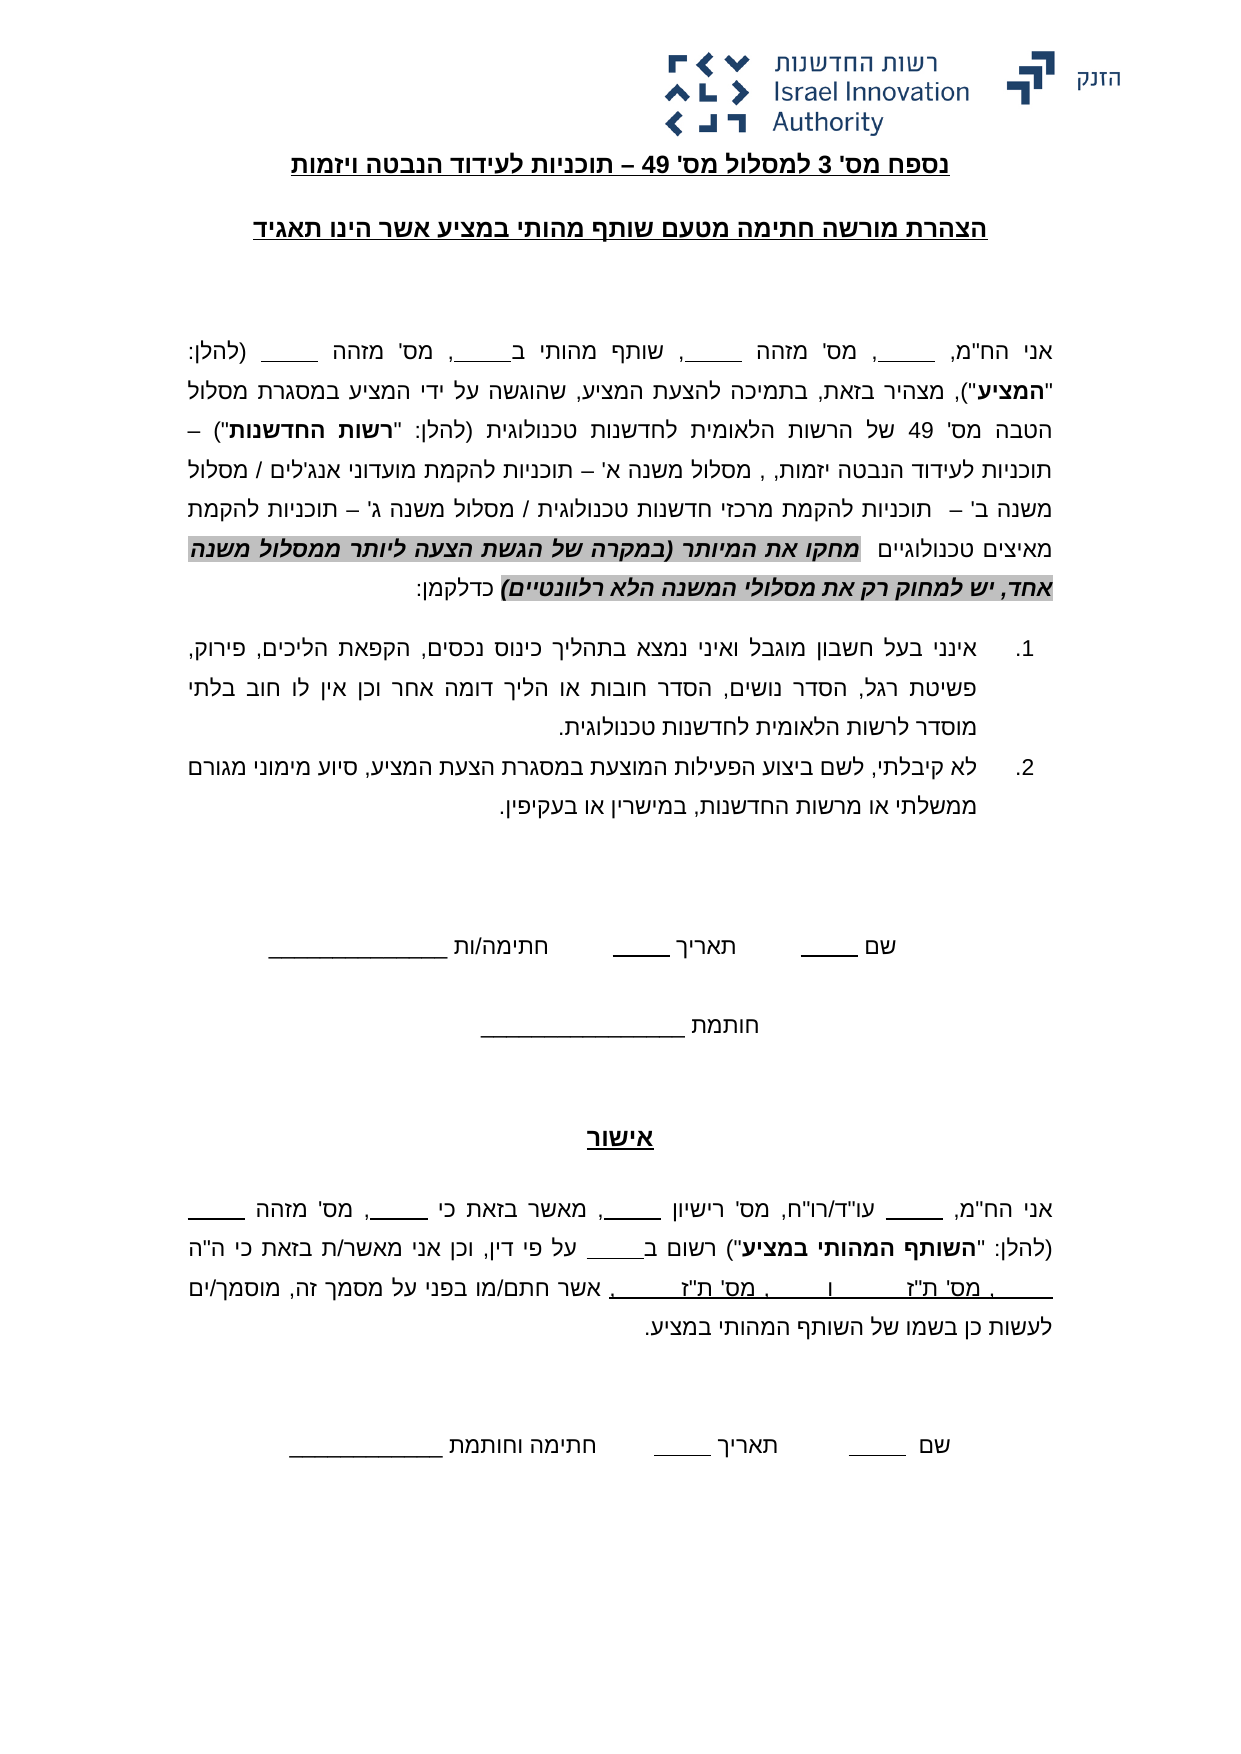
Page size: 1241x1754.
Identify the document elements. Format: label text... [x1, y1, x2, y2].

text שם תאריך חתימה וחותמת ____________ [187, 1432, 1053, 1459]
list לא קיבלתי, לשם ביצוע הפעילות המוצעת במסגרת הצעת המציע, סיוע מימוני מגורם ממשלתי או מרשות החדשנות, במישרין או בעקיפין. [187, 754, 1015, 820]
text שם תאריך חתימה/ות ______________ [187, 933, 978, 959]
list אינני בעל חשבון מוגבל ואיני נמצא בתהליך כינוס נכסים, הקפאת הליכים, פירוק, פשיטת רגל, הסדר נושים, הסדר חובות או הליך דומה אחר וכן אין לו חוב בלתי מוסדר לרשות הלאומית לחדשנות טכנולוגית. [187, 635, 1015, 741]
text אני הח"מ, , מס' מזהה , שותף מהותי ב , מס' מזהה (להלן: "המציע"), מצהיר בזאת, בתמיכה להצעת המציע, שהוגשה על ידי המציע במסגרת מסלול הטבה מס' 49 של הרשות הלאומית לחדשנות טכנולוגית (להלן: "רשות החדשנות") – תוכניות לעידוד הנבטה יזמות, , מסלול משנה א' – תוכניות להקמת מועדוני אנג'לים / מסלול משנה ב' – תוכניות להקמת מרכזי חדשנות טכנולוגית / מסלול משנה ג' – תוכניות להקמת מאיצים טכנולוגיים מחקו את המיותר (במקרה של הגשת הצעה ליותר ממסלול משנה אחד, יש למחוק רק את מסלולי המשנה הלא רלוונטיים) כדלקמן: [187, 338, 1053, 601]
text נספח מס' 3 למסלול מס' 49 – תוכניות לעידוד הנבטה ויזמות [187, 150, 1053, 179]
text הצהרת מורשה חתימה מטעם שותף מהותי במציע אשר הינו תאגיד [187, 214, 1053, 243]
picture [624, 36, 1237, 144]
text אני הח"מ, עו"ד/רו"ח, מס' רישיון , מאשר בזאת כי , מס' מזהה (להלן: "השותף המהותי במציע") רשום ב על פי דין, וכן אני מאשר/ת בזאת כי ה"ה , מס' ת"ז ו , מס' ת"ז , אשר חתם/מו בפני על מסמך זה, מוסמך/ים לעשות כן בשמו של השותף המהותי במציע. [187, 1196, 1053, 1340]
text חותמת ________________ [187, 1012, 1053, 1038]
text אישור [187, 1123, 1053, 1152]
